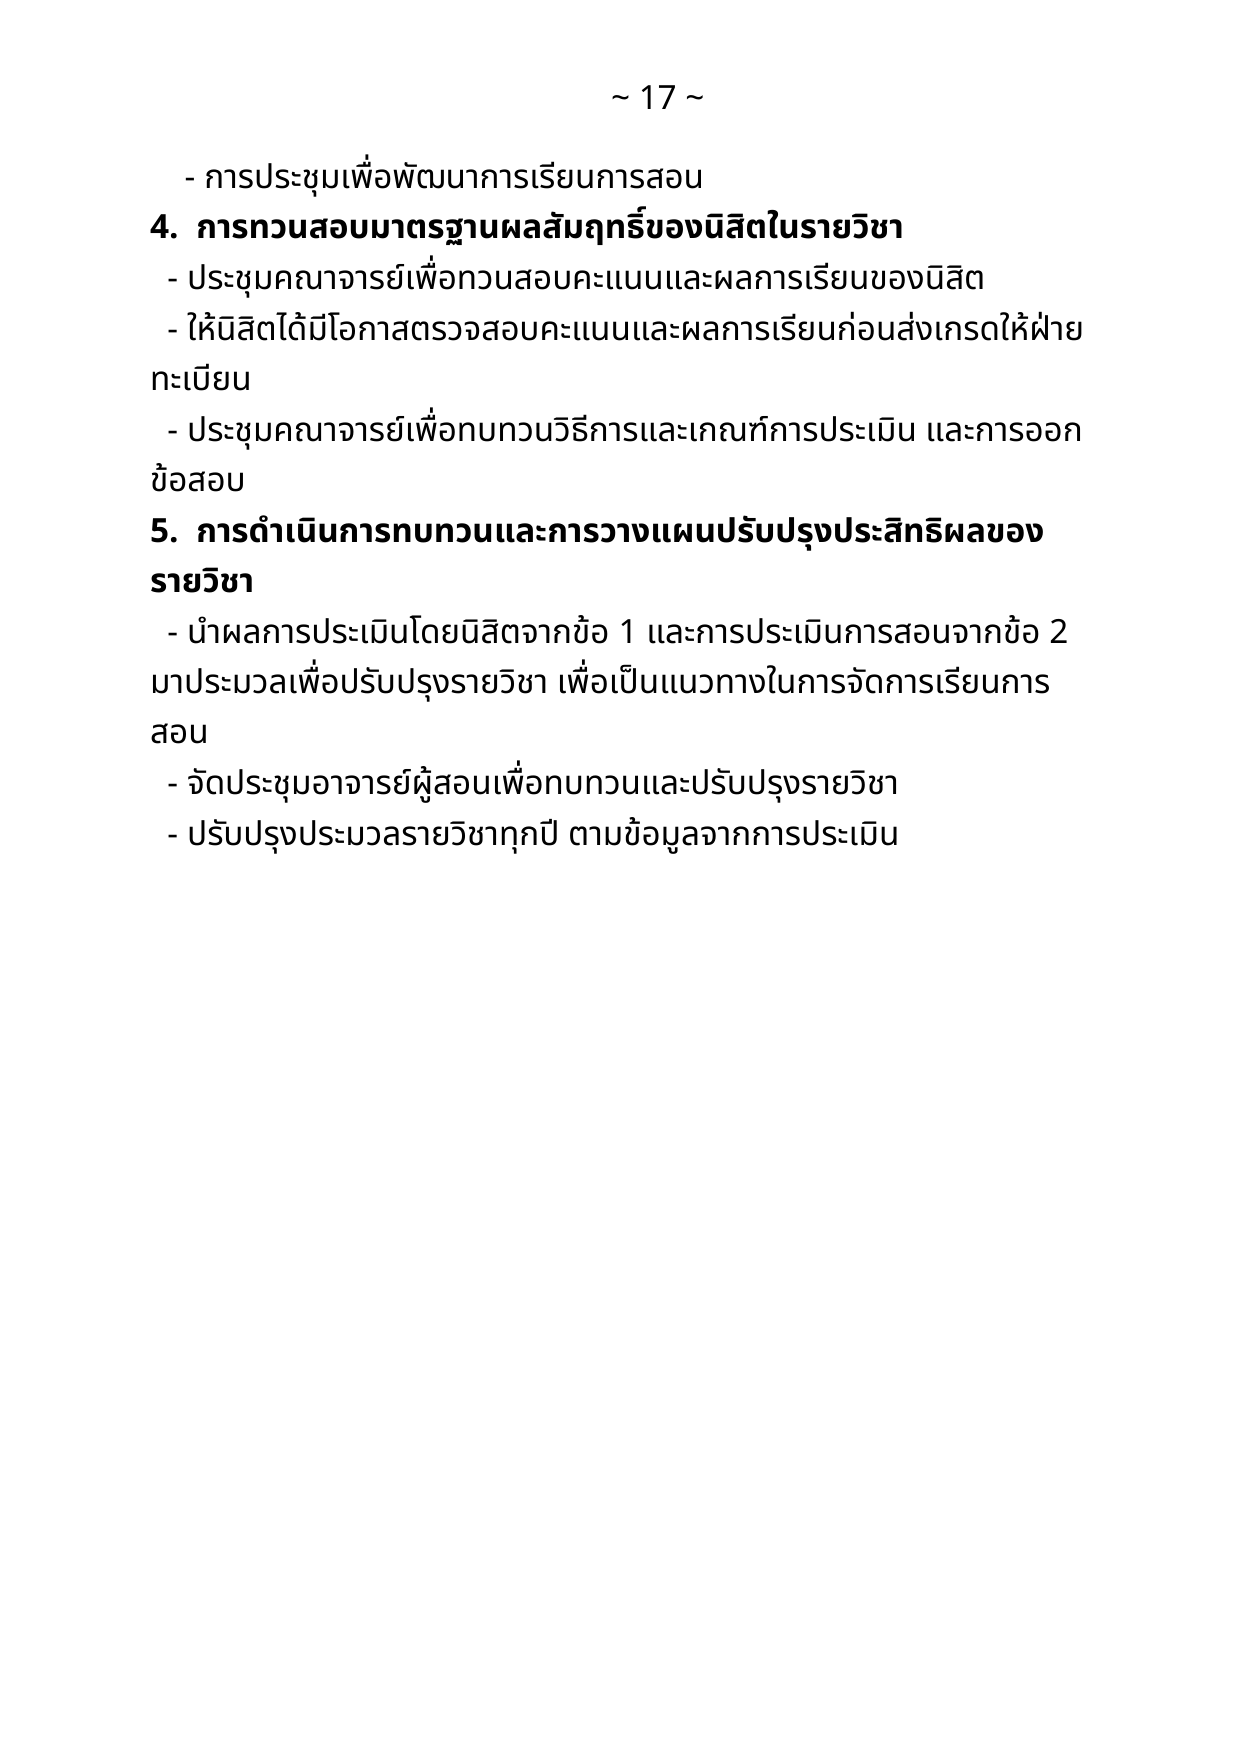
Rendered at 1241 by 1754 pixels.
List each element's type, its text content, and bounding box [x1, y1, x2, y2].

text - จัดประชุมอาจารย์ผู้สอนเพื่อทบทวนและปรับปรุงรายวิชา [150, 759, 1090, 809]
text 5. การดำเนินการทบทวนและการวางแผนปรับปรุงประสิทธิผลของรายวิชา [150, 506, 1090, 607]
text - ประชุมคณาจารย์เพื่อทบทวนวิธีการและเกณฑ์การประเมิน และการออกข้อสอบ [150, 405, 1090, 506]
text - ประชุมคณาจารย์เพื่อทวนสอบคะแนนและผลการเรียนของนิสิต [150, 254, 1090, 304]
text - ปรับปรุงประมวลรายวิชาทุกปี ตามข้อมูลจากการประเมิน [150, 809, 1090, 860]
text - การประชุมเพื่อพัฒนาการเรียนการสอน [150, 152, 1090, 203]
text 4. การทวนสอบมาตรฐานผลสัมฤทธิ์ของนิสิตในรายวิชา [150, 203, 1090, 254]
text - ให้นิสิตได้มีโอกาสตรวจสอบคะแนนและผลการเรียนก่อนส่งเกรดให้ฝ่ายทะเบียน [150, 304, 1090, 405]
text - นำผลการประเมินโดยนิสิตจากข้อ 1 และการประเมินการสอนจากข้อ 2 มาประมวลเพื่อปรับปรุงรายวิชา เพื่อเป็นแนวทางในการจัดการเรียนการสอน [150, 607, 1090, 759]
